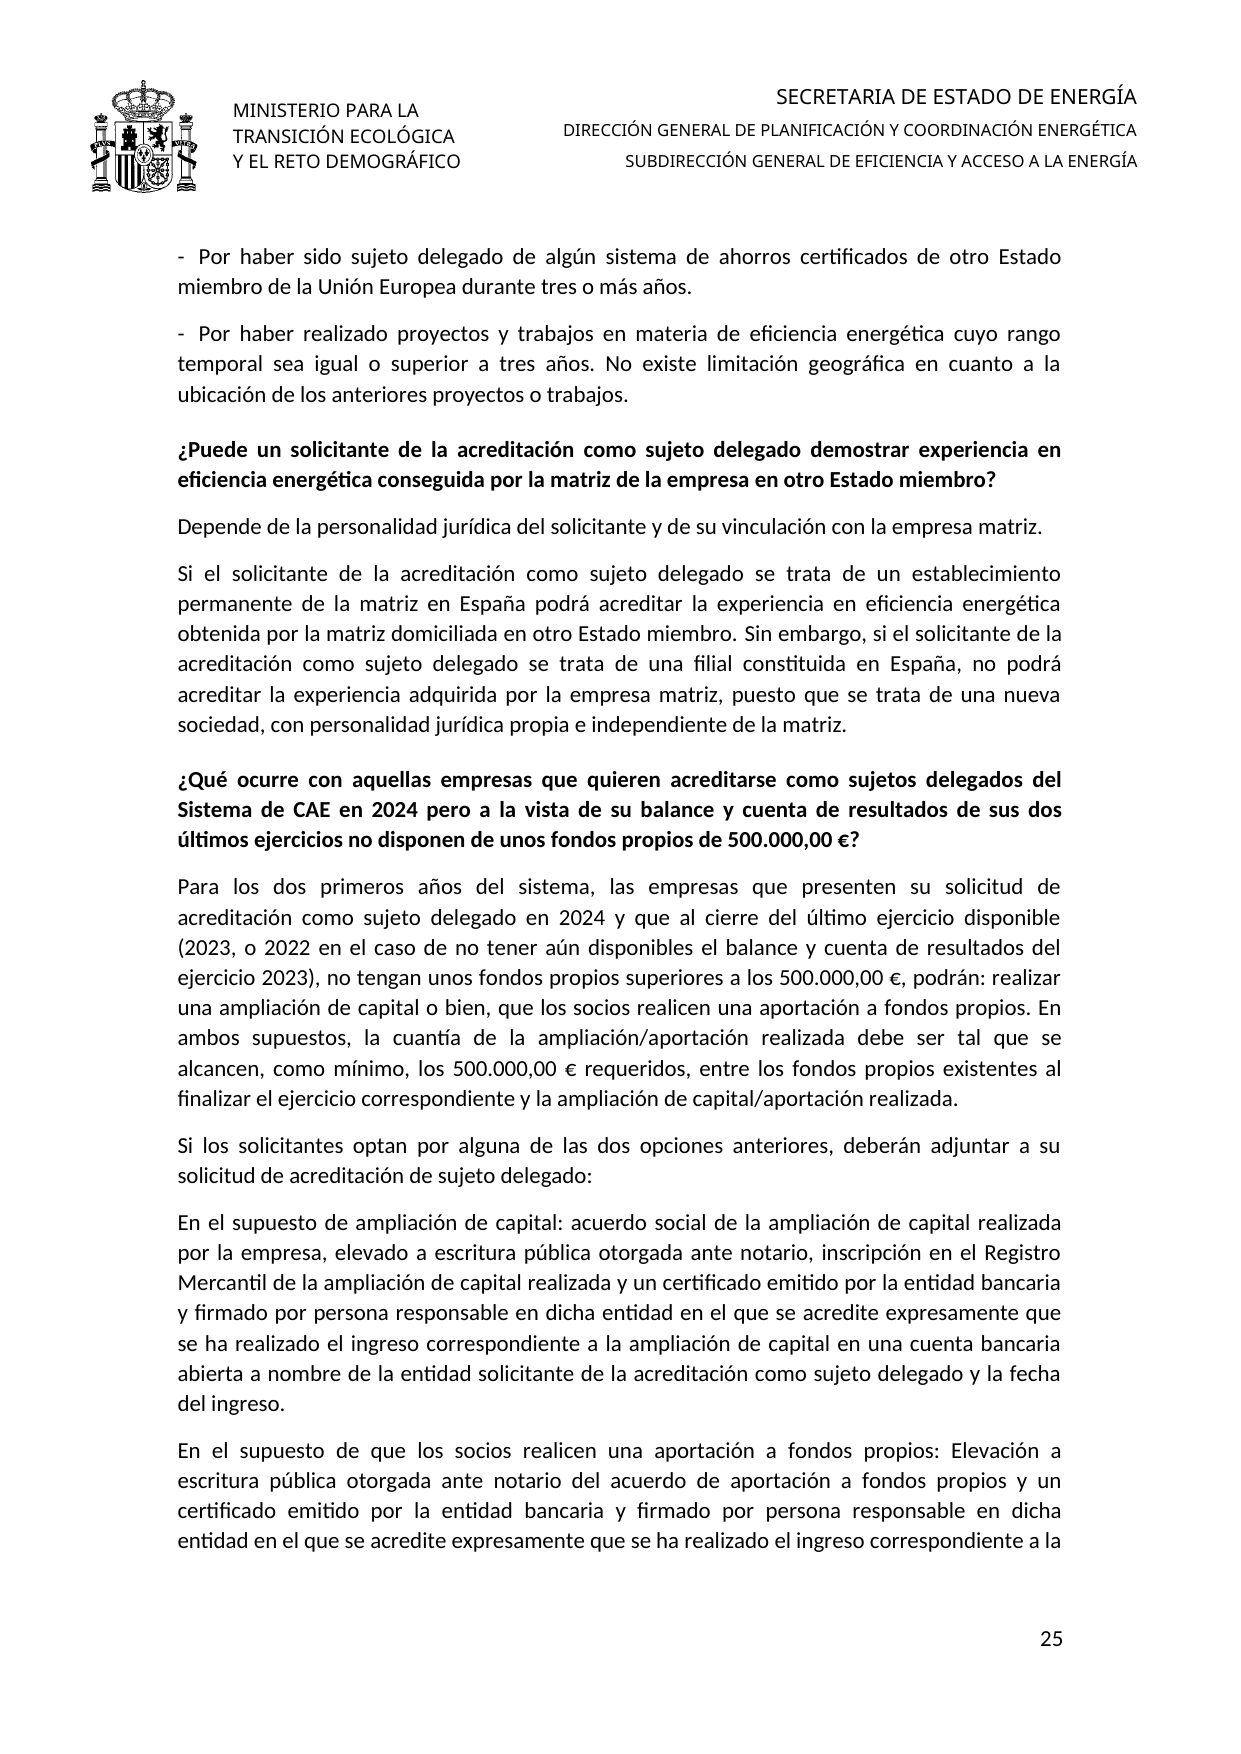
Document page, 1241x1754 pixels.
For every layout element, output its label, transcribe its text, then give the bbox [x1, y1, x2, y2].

picture [86, 73, 203, 212]
text - Por haber realizado proyectos y trabajos en materia de eficiencia energética cuyo rango temporal sea igual o superior a tres años. No existe limitación geográfica en cuanto a la ubicación de los anteriores proyectos o trabajos. [177, 319, 1063, 408]
text ¿Qué ocurre con aquellas empresas que quieren acreditarse como sujetos delegados del Sistema de CAE en 2024 pero a la vista de su balance y cuenta de resultados de sus dos últimos ejercicios no disponen de unos fondos propios de 500.000,00 €? [177, 765, 1063, 854]
text Para los dos primeros años del sistema, las empresas que presenten su solicitud de acreditación como sujeto delegado en 2024 y que al cierre del último ejercicio disponible (2023, o 2022 en el caso de no tener aún disponibles el balance y cuenta de resultados del ejercicio 2023), no tengan unos fondos propios superiores a los 500.000,00 €, podrán: realizar una ampliación de capital o bien, que los socios realicen una aportación a fondos propios. En ambos supuestos, la cuantía de la ampliación/aportación realizada debe ser tal que se alcancen, como mínimo, los 500.000,00 € requeridos, entre los fondos propios existentes al finalizar el ejercicio correspondiente y la ampliación de capital/aportación realizada. [177, 872, 1063, 1112]
text En el supuesto de ampliación de capital: acuerdo social de la ampliación de capital realizada por la empresa, elevado a escritura pública otorgada ante notario, inscripción en el Registro Mercantil de la ampliación de capital realizada y un certificado emitido por la entidad bancaria y firmado por persona responsable en dicha entidad en el que se acredite expresamente que se ha realizado el ingreso correspondiente a la ampliación de capital en una cuenta bancaria abierta a nombre de la entidad solicitante de la acreditación como sujeto delegado y la fecha del ingreso. [177, 1208, 1063, 1417]
text Depende de la personalidad jurídica del solicitante y de su vinculación con la empresa matriz. [177, 512, 1063, 540]
text - Por haber sido sujeto delegado de algún sistema de ahorros certificados de otro Estado miembro de la Unión Europea durante tres o más años. [177, 242, 1063, 301]
text Si los solicitantes optan por alguna de las dos opciones anteriores, deberán adjuntar a su solicitud de acreditación de sujeto delegado: [177, 1131, 1063, 1189]
text Si el solicitante de la acreditación como sujeto delegado se trata de un establecimiento permanente de la matriz en España podrá acreditar la experiencia en eficiencia energética obtenida por la matriz domiciliada en otro Estado miembro. Sin embargo, si el solicitante de la acreditación como sujeto delegado se trata de una filial constituida en España, no podrá acreditar la experiencia adquirida por la empresa matriz, puesto que se trata de una nueva sociedad, con personalidad jurídica propia e independiente de la matriz. [177, 559, 1063, 738]
text ¿Puede un solicitante de la acreditación como sujeto delegado demostrar experiencia en eficiencia energética conseguida por la matriz de la empresa en otro Estado miembro? [177, 435, 1063, 493]
